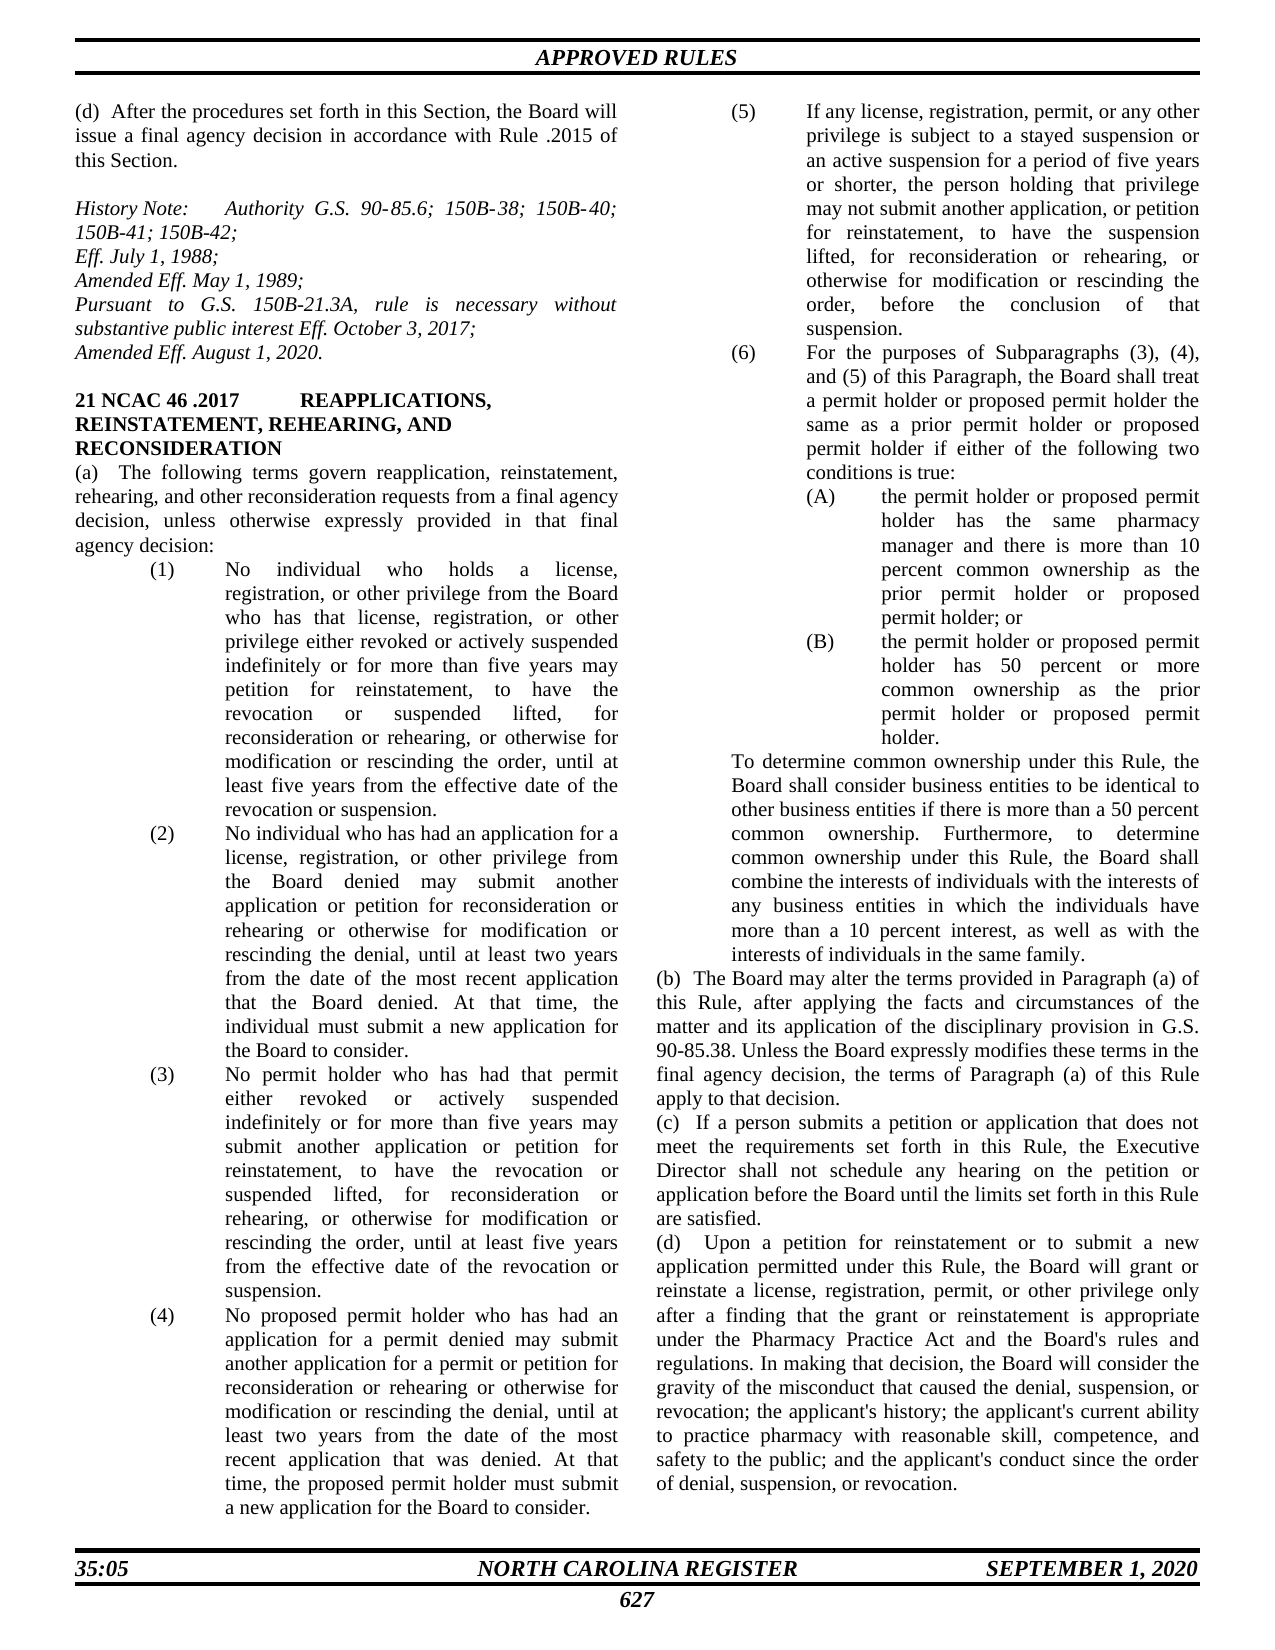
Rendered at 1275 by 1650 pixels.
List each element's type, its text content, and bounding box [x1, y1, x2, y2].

text (d) After the procedures set forth in this Section, the Board will issue a final agency decision in accordance with Rule .2015 of this Section. [75, 99, 619, 172]
text (3) No permit holder who has had that permit either revoked or actively suspended indefinitely or for more than five years may submit another application or petition for reinstatement, to have the revocation or suspended lifted, for reconsideration or rehearing, or otherwise for modification or rescinding the order, until at least five years from the effective date of the revocation or suspension. [150, 1062, 619, 1302]
text Eff. July 1, 1988; [75, 244, 619, 268]
text (a) The following terms govern reapplication, reinstatement, rehearing, and other reconsideration requests from a final agency decision, unless otherwise expressly provided in that final agency decision: [75, 460, 619, 557]
text (b) The Board may alter the terms provided in Paragraph (a) of this Rule, after applying the facts and circumstances of the matter and its application of the disciplinary provision in G.S. 90-85.38. Unless the Board expressly modifies these terms in the final agency decision, the terms of Paragraph (a) of this Rule apply to that decision. [656, 966, 1200, 1110]
text Pursuant to G.S. 150B-21.3A, rule is necessary without substantive public interest Eff. October 3, 2017; [75, 292, 619, 340]
text Amended Eff. August 1, 2020. [75, 340, 619, 364]
text History Note: Authority G.S. 90-85.6; 150B-38; 150B-40; 150B-41; 150B-42; [75, 196, 619, 244]
text (c) If a person submits a petition or application that does not meet the requirements set forth in this Rule, the Executive Director shall not schedule any hearing on the petition or application before the Board until the limits set forth in this Rule are satisfied. [656, 1110, 1200, 1230]
text (6) For the purposes of Subparagraphs (3), (4), and (5) of this Paragraph, the Board shall treat a permit holder or proposed permit holder the same as a prior permit holder or proposed permit holder if either of the following two conditions is true: [731, 340, 1200, 484]
text (4) No proposed permit holder who has had an application for a permit denied may submit another application for a permit or petition for reconsideration or rehearing or otherwise for modification or rescinding the denial, until at least two years from the date of the most recent application that was denied. At that time, the proposed permit holder must submit a new application for the Board to consider. [150, 1302, 619, 1519]
text (B) the permit holder or proposed permit holder has 50 percent or more common ownership as the prior permit holder or proposed permit holder. [806, 629, 1200, 749]
text To determine common ownership under this Rule, the Board shall consider business entities to be identical to other business entities if there is more than a 50 percent common ownership. Furthermore, to determine common ownership under this Rule, the Board shall combine the interests of individuals with the interests of any business entities in which the individuals have more than a 10 percent interest, as well as with the interests of individuals in the same family. [731, 749, 1200, 966]
text (d) Upon a petition for reinstatement or to submit a new application permitted under this Rule, the Board will grant or reinstate a license, registration, permit, or other privilege only after a finding that the grant or reinstatement is appropriate under the Pharmacy Practice Act and the Board's rules and regulations. In making that decision, the Board will consider the gravity of the misconduct that caused the denial, suspension, or revocation; the applicant's history; the applicant's current ability to practice pharmacy with reasonable skill, competence, and safety to the public; and the applicant's conduct since the order of denial, suspension, or revocation. [656, 1230, 1200, 1495]
text (1) No individual who holds a license, registration, or other privilege from the Board who has that license, registration, or other privilege either revoked or actively suspended indefinitely or for more than five years may petition for reinstatement, to have the revocation or suspended lifted, for reconsideration or rehearing, or otherwise for modification or rescinding the order, until at least five years from the effective date of the revocation or suspension. [150, 557, 619, 821]
text Amended Eff. May 1, 1989; [75, 268, 619, 292]
text (A) the permit holder or proposed permit holder has the same pharmacy manager and there is more than 10 percent common ownership as the prior permit holder or proposed permit holder; or [806, 484, 1200, 629]
text 21 NCAC 46 .2017 REAPPLICATIONS, REINSTATEMENT, REHEARING, AND RECONSIDERATION [75, 388, 619, 460]
text (2) No individual who has had an application for a license, registration, or other privilege from the Board denied may submit another application or petition for reconsideration or rehearing or otherwise for modification or rescinding the denial, until at least two years from the date of the most recent application that the Board denied. At that time, the individual must submit a new application for the Board to consider. [150, 821, 619, 1062]
text (5) If any license, registration, permit, or any other privilege is subject to a stayed suspension or an active suspension for a period of five years or shorter, the person holding that privilege may not submit another application, or petition for reinstatement, to have the suspension lifted, for reconsideration or rehearing, or otherwise for modification or rescinding the order, before the conclusion of that suspension. [731, 99, 1200, 340]
